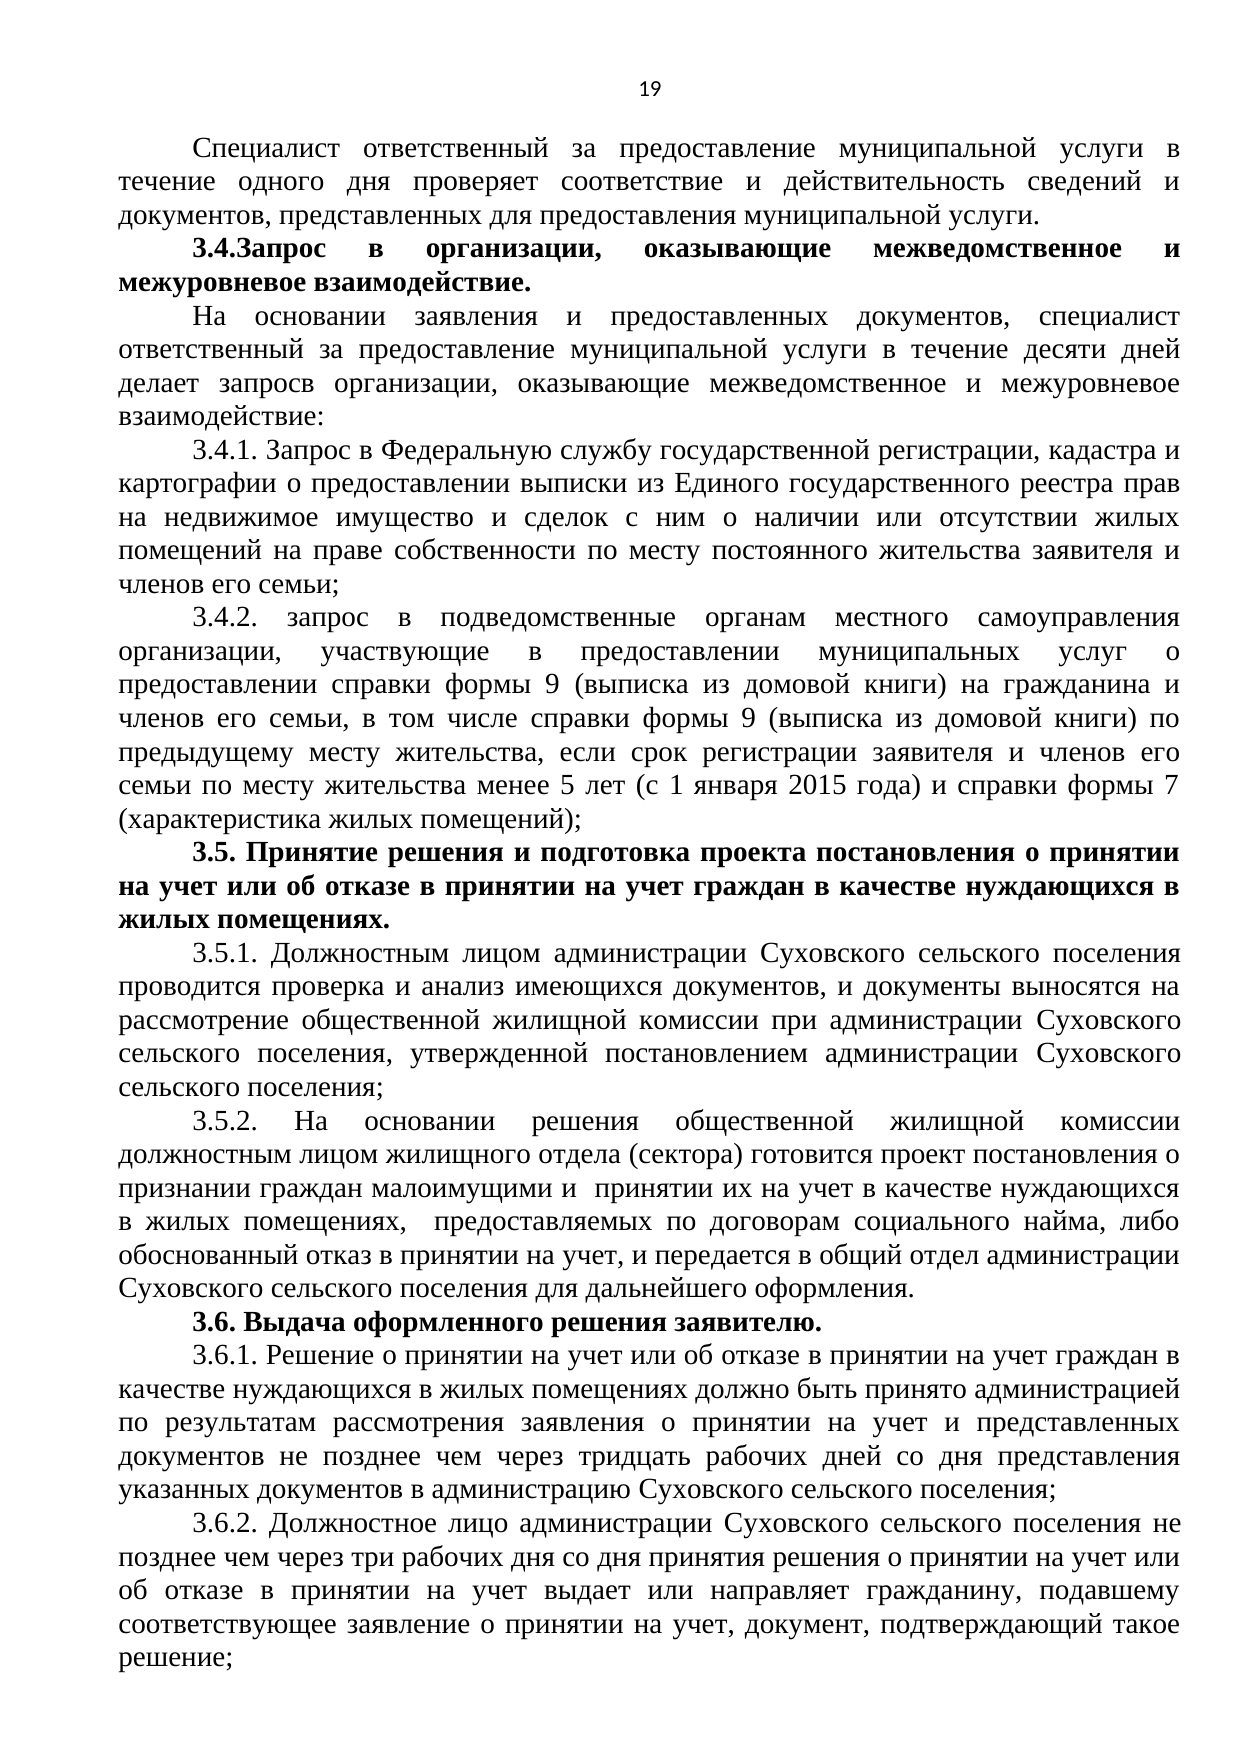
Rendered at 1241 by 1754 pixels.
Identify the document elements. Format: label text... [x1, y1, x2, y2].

text 3.6.1. Решение о принятии на учет или об отказе в принятии на учет граждан в качестве нуждающихся в жилых помещениях должно быть принято администрацией по результатам рассмотрения заявления о принятии на учет и представленных документов не позднее чем через тридцать рабочих дней со дня представления указанных документов в администрацию Суховского сельского поселения; [118, 1337, 1181, 1505]
text Специалист ответственный за предоставление муниципальной услуги в течение одного дня проверяет соответствие и действительность сведений и документов, представленных для предоставления муниципальной услуги. [118, 130, 1181, 231]
text 3.5.1. Должностным лицом администрации Суховского сельского поселения проводится проверка и анализ имеющихся документов, и документы выносятся на рассмотрение общественной жилищной комиссии при администрации Суховского сельского поселения, утвержденной постановлением администрации Суховского сельского поселения; [118, 935, 1181, 1103]
text 3.4.Запрос в организации, оказывающие межведомственное и межуровневое взаимодействие. [118, 231, 1181, 298]
text 3.6. Выдача оформленного решения заявителю. [118, 1304, 1181, 1337]
text 3.4.2. запрос в подведомственные органам местного самоуправления организации, участвующие в предоставлении муниципальных услуг о предоставлении справки формы 9 (выписка из домовой книги) на гражданина и членов его семьи, в том числе справки формы 9 (выписка из домовой книги) по предыдущему месту жительства, если срок регистрации заявителя и членов его семьи по месту жительства менее 5 лет (с 1 января 2015 года) и справки формы 7 (характеристика жилых помещений); [118, 599, 1181, 834]
text На основании заявления и предоставленных документов, специалист ответственный за предоставление муниципальной услуги в течение десяти дней делает запросв организации, оказывающие межведомственное и межуровневое взаимодействие: [118, 298, 1181, 432]
text 3.4.1. Запрос в Федеральную службу государственной регистрации, кадастра и картографии о предоставлении выписки из Единого государственного реестра прав на недвижимое имущество и сделок с ним о наличии или отсутствии жилых помещений на праве собственности по месту постоянного жительства заявителя и членов его семьи; [118, 432, 1181, 599]
text 3.5. Принятие решения и подготовка проекта постановления о принятии на учет или об отказе в принятии на учет граждан в качестве нуждающихся в жилых помещениях. [118, 834, 1181, 935]
text 3.6.2. Должностное лицо администрации Суховского сельского поселения не позднее чем через три рабочих дня со дня принятия решения о принятии на учет или об отказе в принятии на учет выдает или направляет гражданину, подавшему соответствующее заявление о принятии на учет, документ, подтверждающий такое решение; [118, 1505, 1181, 1673]
text 3.5.2. На основании решения общественной жилищной комиссии должностным лицом жилищного отдела (сектора) готовится проект постановления о признании граждан малоимущими и принятии их на учет в качестве нуждающихся в жилых помещениях, предоставляемых по договорам социального найма, либо обоснованный отказ в принятии на учет, и передается в общий отдел администрации Суховского сельского поселения для дальнейшего оформления. [118, 1103, 1181, 1304]
